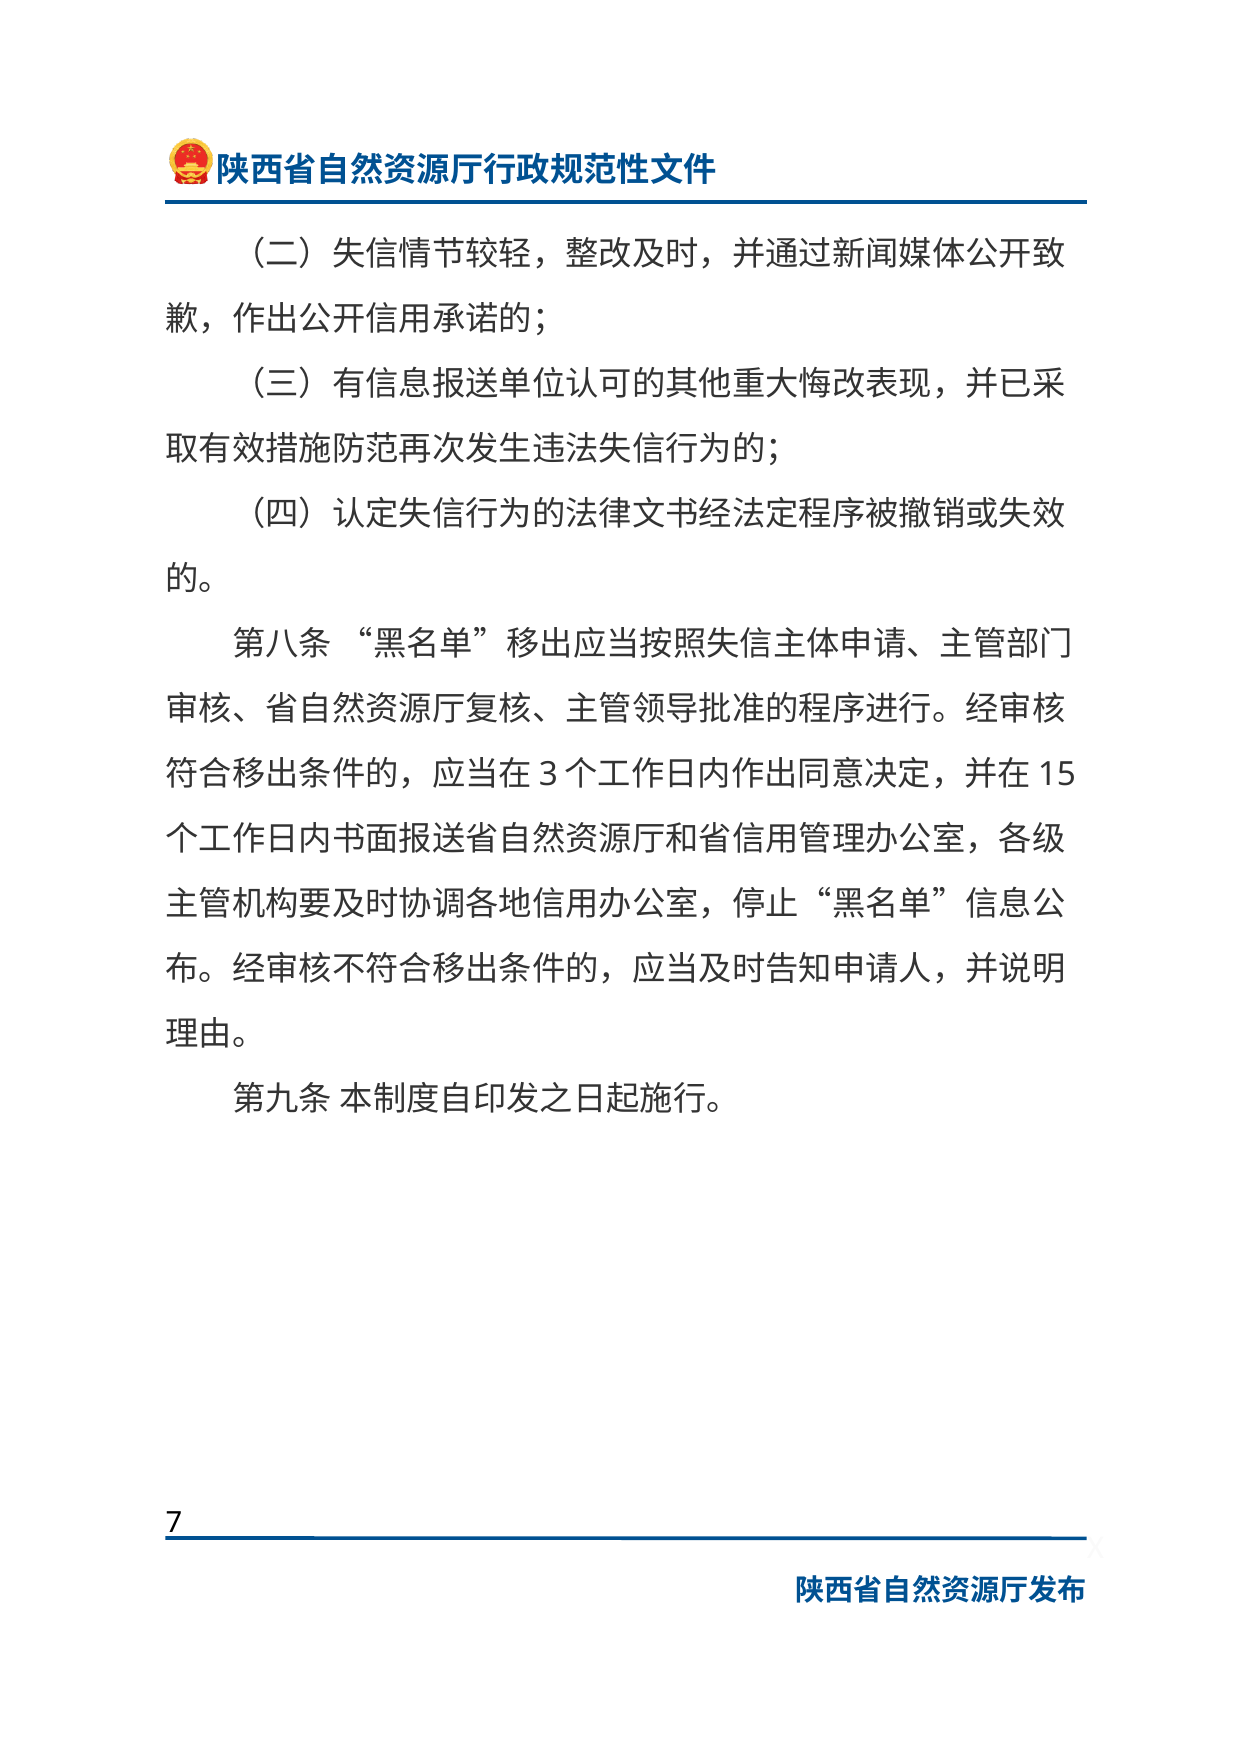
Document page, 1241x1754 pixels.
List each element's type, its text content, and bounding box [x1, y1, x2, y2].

text （四）认定失信行为的法律文书经法定程序被撤销或失效的。 [165, 479, 1087, 609]
picture [165, 136, 217, 188]
text （二）失信情节较轻，整改及时，并通过新闻媒体公开致歉，作出公开信用承诺的； [165, 219, 1087, 349]
text （三）有信息报送单位认可的其他重大悔改表现，并已采取有效措施防范再次发生违法失信行为的； [165, 349, 1087, 479]
text 第九条 本制度自印发之日起施行。 [165, 1064, 1087, 1129]
text 第八条 “黑名单”移出应当按照失信主体申请、主管部门审核、省自然资源厅复核、主管领导批准的程序进行。经审核符合移出条件的，应当在3个工作日内作出同意决定，并在15个工作日内书面报送省自然资源厅和省信用管理办公室，各级主管机构要及时协调各地信用办公室，停止“黑名单”信息公布。经审核不符合移出条件的，应当及时告知申请人，并说明理由。 [165, 609, 1087, 1064]
